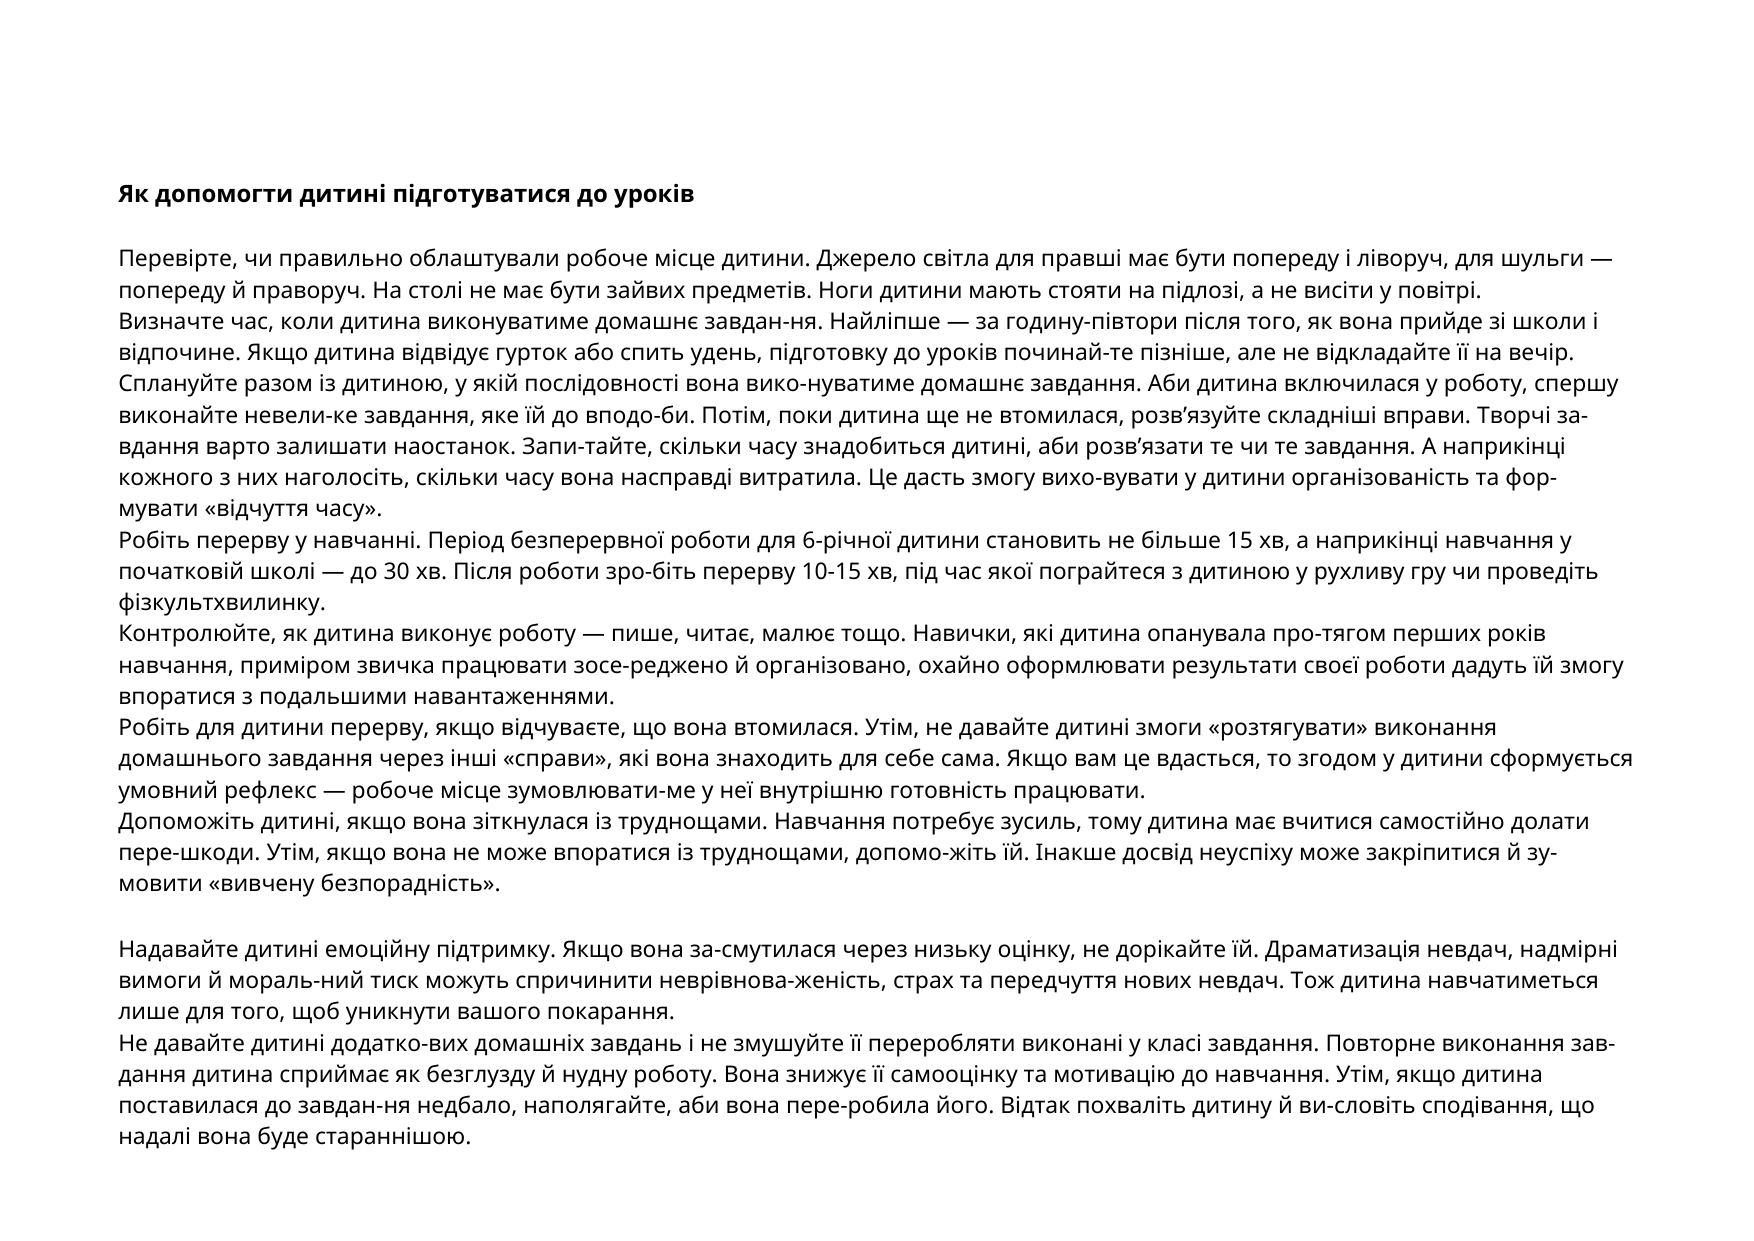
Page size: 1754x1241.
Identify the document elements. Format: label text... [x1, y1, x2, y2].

text Визначте час, коли дитина виконуватиме домашнє завдан-ня. Найліпше — за годину-півтори після того, як вона прийде зі школи і відпочине. Якщо дитина відвідує гурток або спить удень, підготовку до уроків починай-те пізніше, але не відкладайте її на вечір. [118, 305, 1636, 367]
text Перевірте, чи правильно облаштували робоче місце дитини. Джерело світла для правші має бути попереду і ліворуч, для шульги — попереду й праворуч. На столі не має бути зайвих предметів. Ноги дитини мають стояти на підлозі, а не висіти у повітрі. [118, 242, 1636, 305]
text Сплануйте разом із дитиною, у якій послідовності вона вико-нуватиме домашнє завдання. Аби дитина включилася у роботу, спершу виконайте невели-ке завдання, яке їй до вподо-би. Потім, поки дитина ще не втомилася, розв’язуйте складніші вправи. Творчі за-вдання варто залишати наостанок. Запи-тайте, скільки часу знадобиться дитині, аби розв’язати те чи те завдання. А наприкінці кожного з них наголосіть, скільки часу вона насправді витратила. Це дасть змогу вихо-вувати у дитини організованість та фор-мувати «відчуття часу». [118, 367, 1636, 524]
text Надавайте дитині емоційну підтримку. Якщо вона за-смутилася через низьку оцінку, не дорікайте їй. Драматизація невдач, надмірні вимоги й мораль-ний тиск можуть спричинити неврівнова-женість, страх та передчуття нових невдач. Тож дитина навчатиметься лише для того, щоб уникнути вашого покарання. [118, 933, 1636, 1026]
text Не давайте дитині додатко-вих домашніх завдань і не змушуйте її переробляти виконані у класі завдання. Повторне виконання зав-дання дитина сприймає як безглузду й нудну роботу. Вона знижує її самооцінку та мотивацію до навчання. Утім, якщо дитина поставилася до завдан-ня недбало, наполягайте, аби вона пере-робила його. Відтак похваліть дитину й ви-словіть сподівання, що надалі вона буде стараннішою. [118, 1026, 1636, 1151]
text Допоможіть дитині, якщо вона зіткнулася із труднощами. Навчання потребує зусиль, тому дитина має вчитися самостійно долати пере-шкоди. Утім, якщо вона не може впоратися із труднощами, допомо-жіть їй. Інакше досвід неуспіху може закріпитися й зу-мовити «вивчену безпорадність». [118, 805, 1636, 899]
text Як допомогти дитині підготуватися до уроків [118, 177, 1636, 210]
text Контролюйте, як дитина виконує роботу — пише, читає, малює тощо. Навички, які дитина опанувала про-тягом перших років навчання, приміром звичка працювати зосе-реджено й організовано, охайно оформлювати результати своєї роботи дадуть їй змогу впоратися з подальшими навантаженнями. [118, 617, 1636, 711]
text Робіть перерву у навчанні. Період безперервної роботи для 6-річної дитини становить не більше 15 хв, а наприкінці навчання у початковій школі — до 30 хв. Після роботи зро-біть перерву 10-15 хв, під час якої пограйтеся з дитиною у рухливу гру чи проведіть фізкультхвилинку. [118, 524, 1636, 617]
text Робіть для дитини перерву, якщо відчуваєте, що вона втомилася. Утім, не давайте дитині змоги «розтягувати» виконання домашнього завдання через інші «справи», які вона знаходить для себе сама. Якщо вам це вдасться, то згодом у дитини сформується умовний рефлекс — робоче місце зумовлювати-ме у неї внутрішню готовність працювати. [118, 711, 1636, 805]
